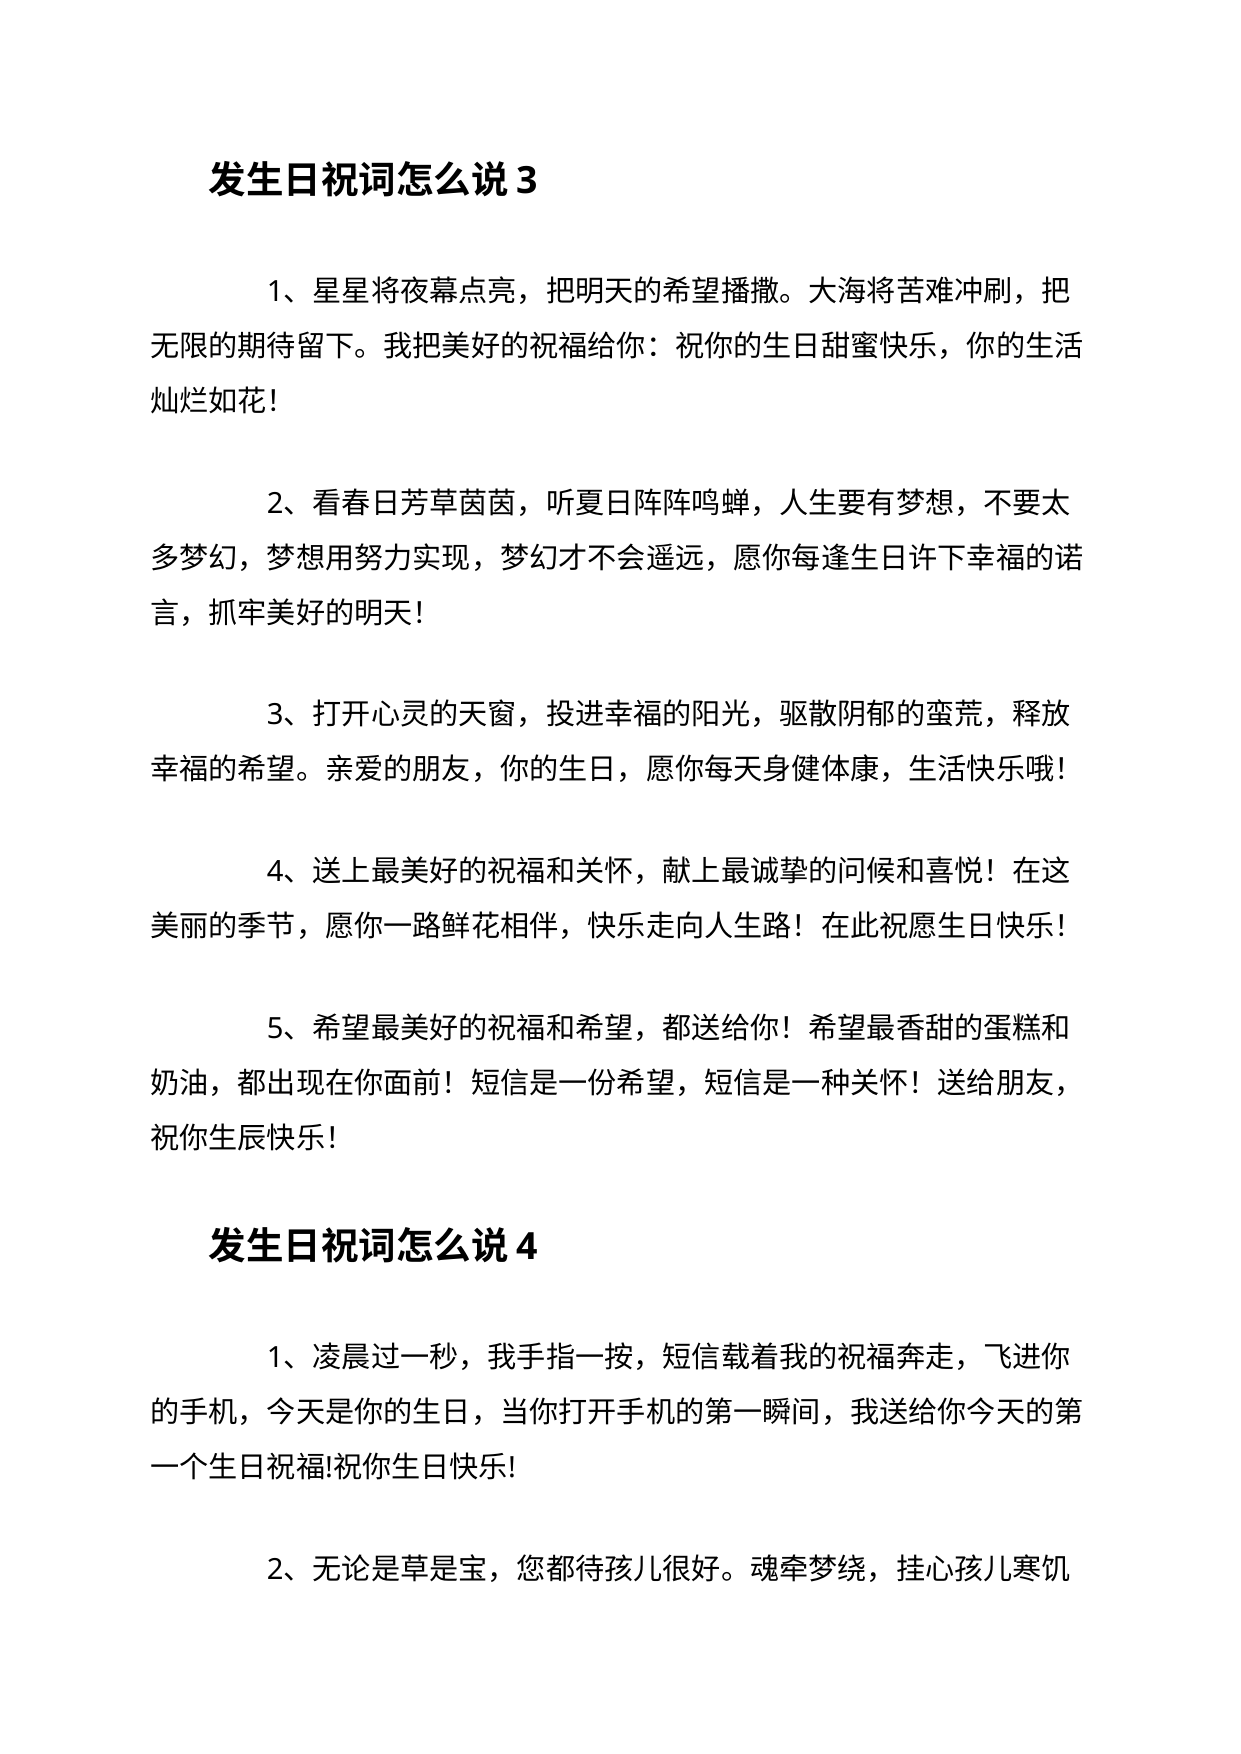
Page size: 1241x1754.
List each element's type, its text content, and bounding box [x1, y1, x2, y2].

text 5、希望最美好的祝福和希望，都送给你！希望最香甜的蛋糕和奶油，都出现在你面前！短信是一份希望，短信是一种关怀！送给朋友，祝你生辰快乐！ [150, 1004, 1090, 1157]
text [150, 1546, 1090, 1588]
text 发生日祝词怎么说3 [150, 150, 1090, 204]
text 3、打开心灵的天窗，投进幸福的阳光，驱散阴郁的蛮荒，释放幸福的希望。亲爱的朋友，你的生日，愿你每天身健体康，生活快乐哦！ [150, 691, 1090, 788]
text 1、星星将夜幕点亮，把明天的希望播撒。大海将苦难冲刷，把无限的期待留下。我把美好的祝福给你：祝你的生日甜蜜快乐，你的生活灿烂如花！ [150, 268, 1090, 420]
text 1、凌晨过一秒，我手指一按，短信载着我的祝福奔走，飞进你的手机，今天是你的生日，当你打开手机的第一瞬间，我送给你今天的第一个生日祝福!祝你生日快乐! [150, 1334, 1090, 1486]
text 发生日祝词怎么说4 [150, 1216, 1090, 1271]
text 2、看春日芳草茵茵，听夏日阵阵鸣蝉，人生要有梦想，不要太多梦幻，梦想用努力实现，梦幻才不会遥远，愿你每逢生日许下幸福的诺言，抓牢美好的明天！ [150, 479, 1090, 631]
text 4、送上最美好的祝福和关怀，献上最诚挚的问候和喜悦！在这美丽的季节，愿你一路鲜花相伴，快乐走向人生路！在此祝愿生日快乐！ [150, 848, 1090, 945]
